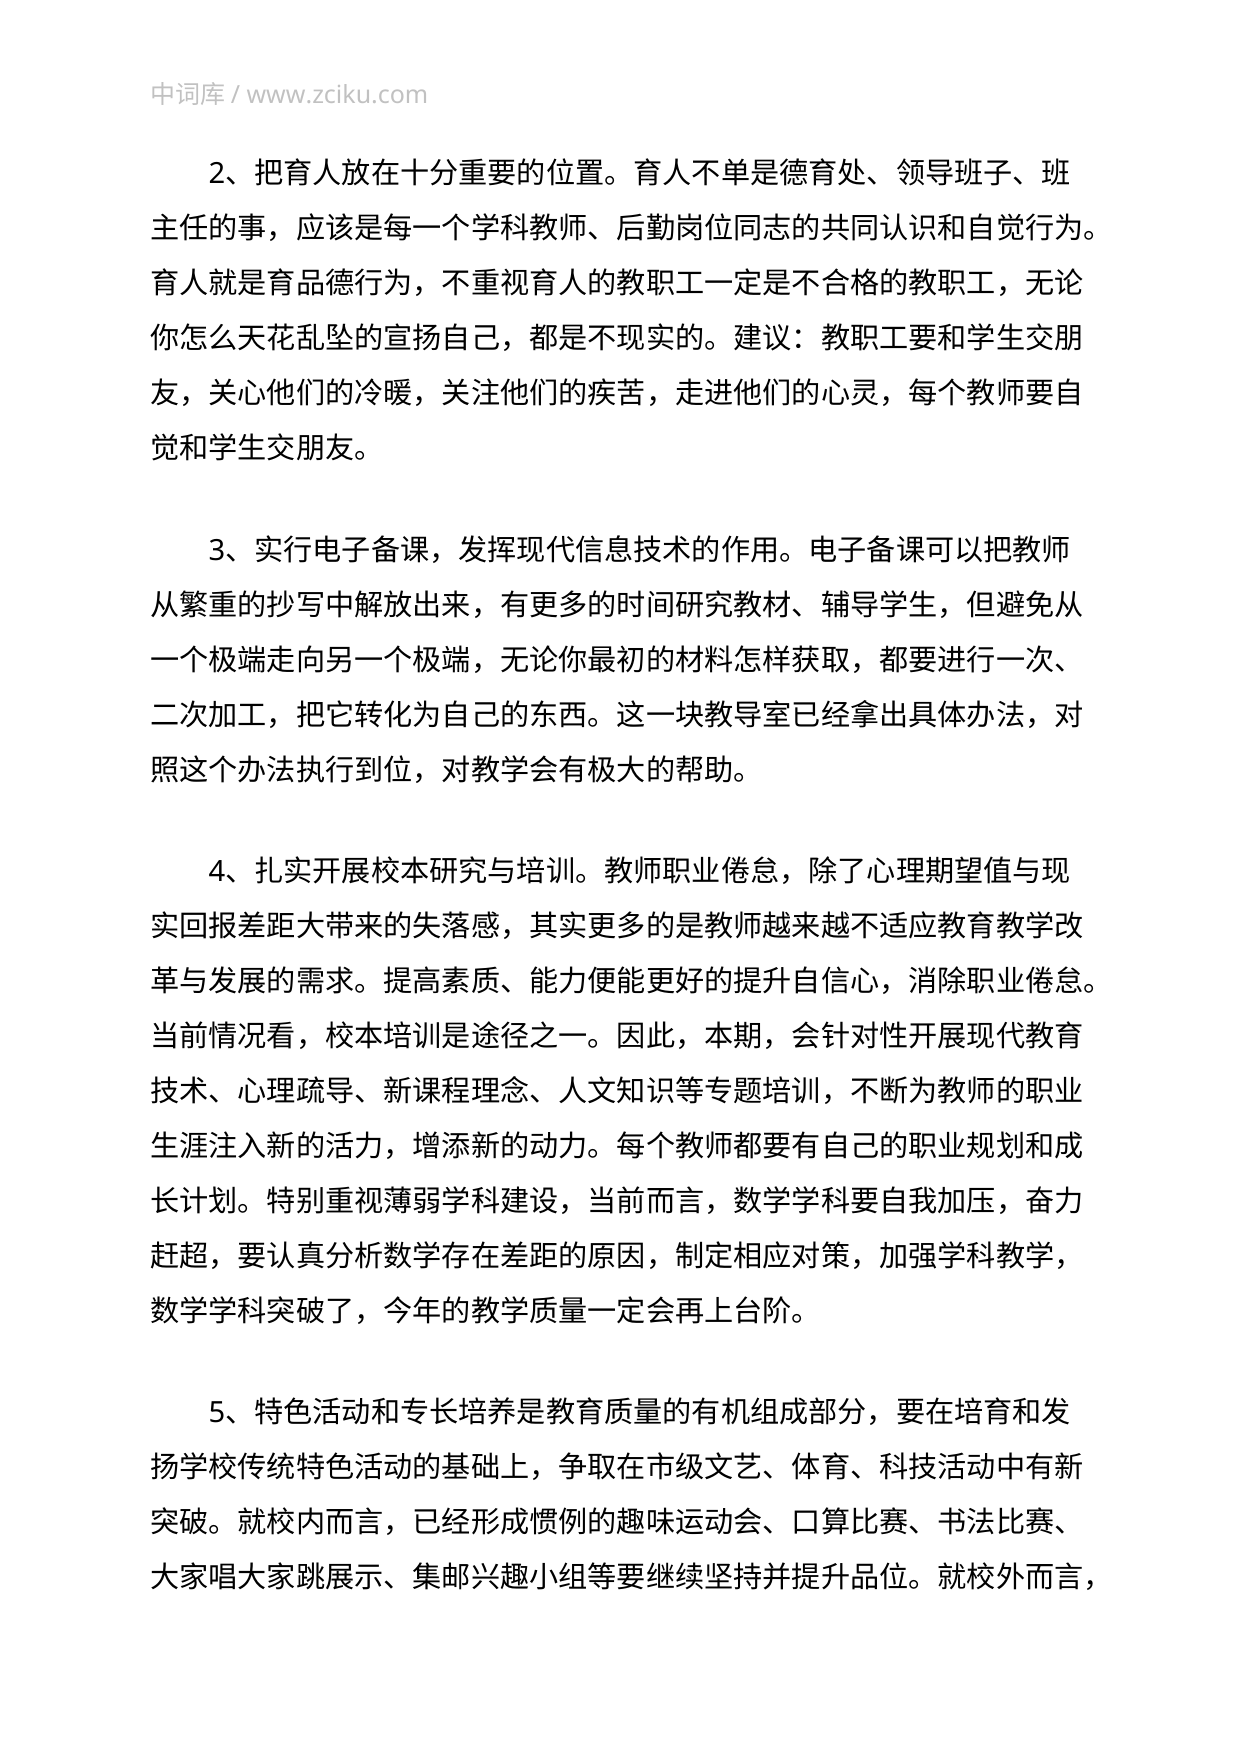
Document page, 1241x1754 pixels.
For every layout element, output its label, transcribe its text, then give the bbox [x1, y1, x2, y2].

text 2、把育人放在十分重要的位置。育人不单是德育处、领导班子、班主任的事，应该是每一个学科教师、后勤岗位同志的共同认识和自觉行为。育人就是育品德行为，不重视育人的教职工一定是不合格的教职工，无论你怎么天花乱坠的宣扬自己，都是不现实的。建议：教职工要和学生交朋友，关心他们的冷暖，关注他们的疾苦，走进他们的心灵，每个教师要自觉和学生交朋友。 [150, 150, 1090, 467]
text 3、实行电子备课，发挥现代信息技术的作用。电子备课可以把教师从繁重的抄写中解放出来，有更多的时间研究教材、辅导学生，但避免从一个极端走向另一个极端，无论你最初的材料怎样获取，都要进行一次、二次加工，把它转化为自己的东西。这一块教导室已经拿出具体办法，对照这个办法执行到位，对教学会有极大的帮助。 [150, 526, 1090, 788]
text 4、扎实开展校本研究与培训。教师职业倦怠，除了心理期望值与现实回报差距大带来的失落感，其实更多的是教师越来越不适应教育教学改革与发展的需求。提高素质、能力便能更好的提升自信心，消除职业倦怠。当前情况看，校本培训是途径之一。因此，本期，会针对性开展现代教育技术、心理疏导、新课程理念、人文知识等专题培训，不断为教师的职业生涯注入新的活力，增添新的动力。每个教师都要有自己的职业规划和成长计划。特别重视薄弱学科建设，当前而言，数学学科要自我加压，奋力赶超，要认真分析数学存在差距的原因，制定相应对策，加强学科教学，数学学科突破了，今年的教学质量一定会再上台阶。 [150, 848, 1090, 1329]
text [150, 1389, 1090, 1596]
